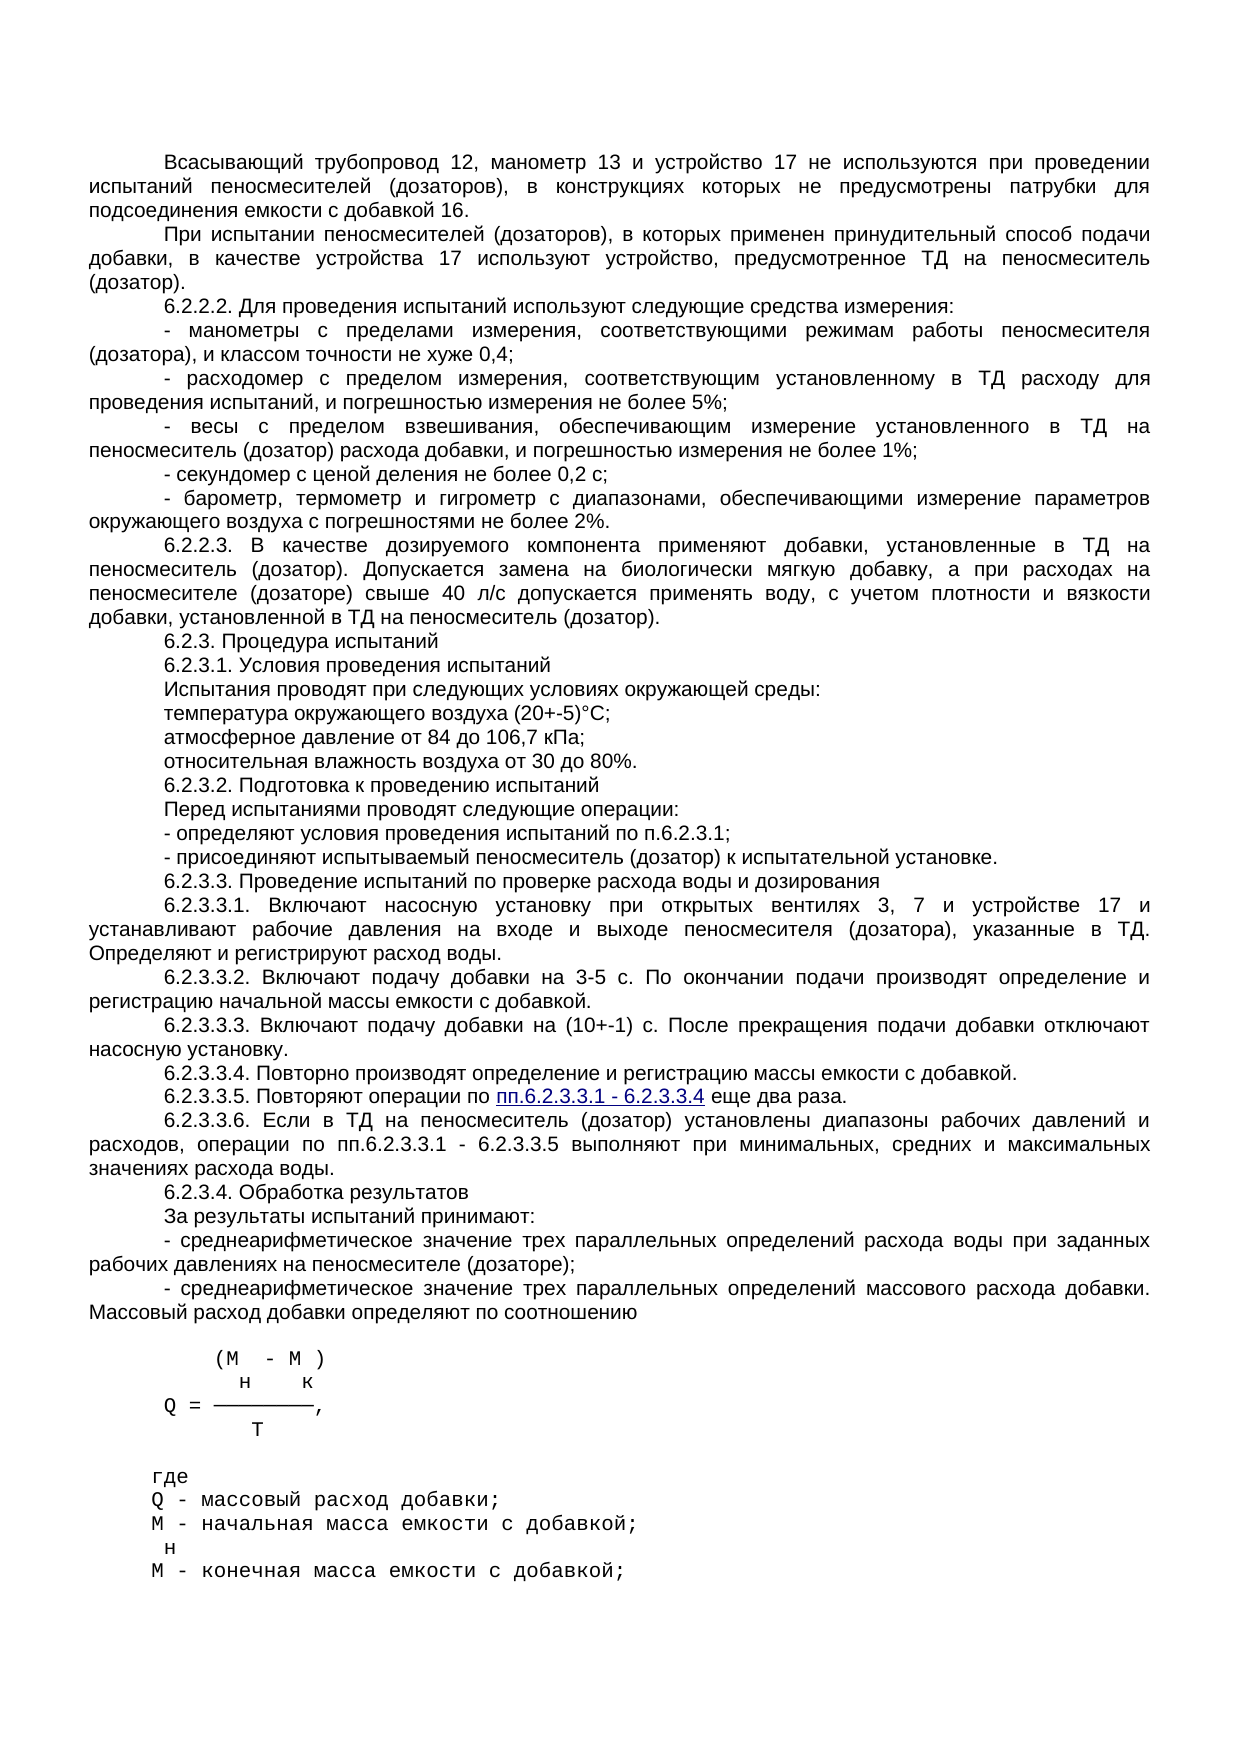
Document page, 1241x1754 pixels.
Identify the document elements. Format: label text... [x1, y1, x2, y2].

text Перед испытаниями проводят следующие операции: [88, 797, 1152, 821]
text - расходомер с пределом измерения, соответствующим установленному в ТД расходу для проведения испытаний, и погрешностью измерения не более 5%; [88, 366, 1152, 413]
text атмосферное давление от 84 до 106,7 кПа; [88, 725, 1152, 749]
text 6.2.3.3.6. Если в ТД на пеносмеситель (дозатор) установлены диапазоны рабочих давлений и расходов, операции по пп.6.2.3.3.1 - 6.2.3.3.5 выполняют при минимальных, средних и максимальных значениях расхода воды. [88, 1108, 1152, 1180]
text - среднеарифметическое значение трех параллельных определений массового расхода добавки. Массовый расход добавки определяют по соотношению [88, 1276, 1152, 1324]
text За результаты испытаний принимают: [88, 1204, 1152, 1228]
text Q - массовый расход добавки; [88, 1489, 1152, 1513]
text T [88, 1418, 1152, 1442]
text 6.2.3.3.5. Повторяют операции по пп.6.2.3.3.1 - 6.2.3.3.4 еще два раза. [88, 1084, 1152, 1108]
text 6.2.3. Процедура испытаний [88, 629, 1152, 653]
text н к [88, 1371, 1152, 1395]
text - манометры с пределами измерения, соответствующими режимам работы пеносмесителя (дозатора), и классом точности не хуже 0,4; [88, 318, 1152, 366]
text 6.2.3.4. Обработка результатов [88, 1180, 1152, 1204]
text 6.2.3.1. Условия проведения испытаний [88, 653, 1152, 677]
text - весы с пределом взвешивания, обеспечивающим измерение установленного в ТД на пеносмеситель (дозатор) расхода добавки, и погрешностью измерения не более 1%; [88, 413, 1152, 461]
text относительная влажность воздуха от 30 до 80%. [88, 749, 1152, 773]
text - секундомер с ценой деления не более 0,2 с; [88, 461, 1152, 485]
text 6.2.3.3. Проведение испытаний по проверке расхода воды и дозирования [88, 869, 1152, 893]
text 6.2.2.3. В качестве дозируемого компонента применяют добавки, установленные в ТД на пеносмеситель (дозатор). Допускается замена на биологически мягкую добавку, а при расходах на пеносмесителе (дозаторе) свыше 40 л/с допускается применять воду, с учетом плотности и вязкости добавки, установленной в ТД на пеносмеситель (дозатор). [88, 533, 1152, 629]
text 6.2.3.3.2. Включают подачу добавки на 3-5 с. По окончании подачи производят определение и регистрацию начальной массы емкости с добавкой. [88, 964, 1152, 1012]
text 6.2.3.3.4. Повторно производят определение и регистрацию массы емкости с добавкой. [88, 1060, 1152, 1084]
text 6.2.3.3.3. Включают подачу добавки на (10+-1) с. После прекращения подачи добавки отключают насосную установку. [88, 1012, 1152, 1060]
text Q = ────────, [88, 1395, 1152, 1418]
text н [88, 1537, 1152, 1560]
text 6.2.3.3.1. Включают насосную установку при открытых вентилях 3, 7 и устройстве 17 и устанавливают рабочие давления на входе и выходе пеносмесителя (дозатора), указанные в ТД. Определяют и регистрируют расход воды. [88, 893, 1152, 964]
text - определяют условия проведения испытаний по п.6.2.3.1; [88, 821, 1152, 845]
text 6.2.2.2. Для проведения испытаний используют следующие средства измерения: [88, 294, 1152, 318]
text - присоединяют испытываемый пеносмеситель (дозатор) к испытательной установке. [88, 845, 1152, 869]
text (M - M ) [88, 1348, 1152, 1371]
text - среднеарифметическое значение трех параллельных определений расхода воды при заданных рабочих давлениях на пеносмесителе (дозаторе); [88, 1228, 1152, 1276]
text - барометр, термометр и гигрометр с диапазонами, обеспечивающими измерение параметров окружающего воздуха с погрешностями не более 2%. [88, 485, 1152, 533]
text где [88, 1466, 1152, 1489]
text 6.2.3.2. Подготовка к проведению испытаний [88, 773, 1152, 797]
text Всасывающий трубопровод 12, манометр 13 и устройство 17 не используются при проведении испытаний пеносмесителей (дозаторов), в конструкциях которых не предусмотрены патрубки для подсоединения емкости с добавкой 16. [88, 150, 1152, 222]
text М - конечная масса емкости с добавкой; [88, 1560, 1152, 1584]
text М - начальная масса емкости с добавкой; [88, 1513, 1152, 1537]
text температура окружающего воздуха (20+-5)°С; [88, 701, 1152, 725]
text При испытании пеносмесителей (дозаторов), в которых применен принудительный способ подачи добавки, в качестве устройства 17 используют устройство, предусмотренное ТД на пеносмеситель (дозатор). [88, 222, 1152, 294]
text Испытания проводят при следующих условиях окружающей среды: [88, 677, 1152, 701]
